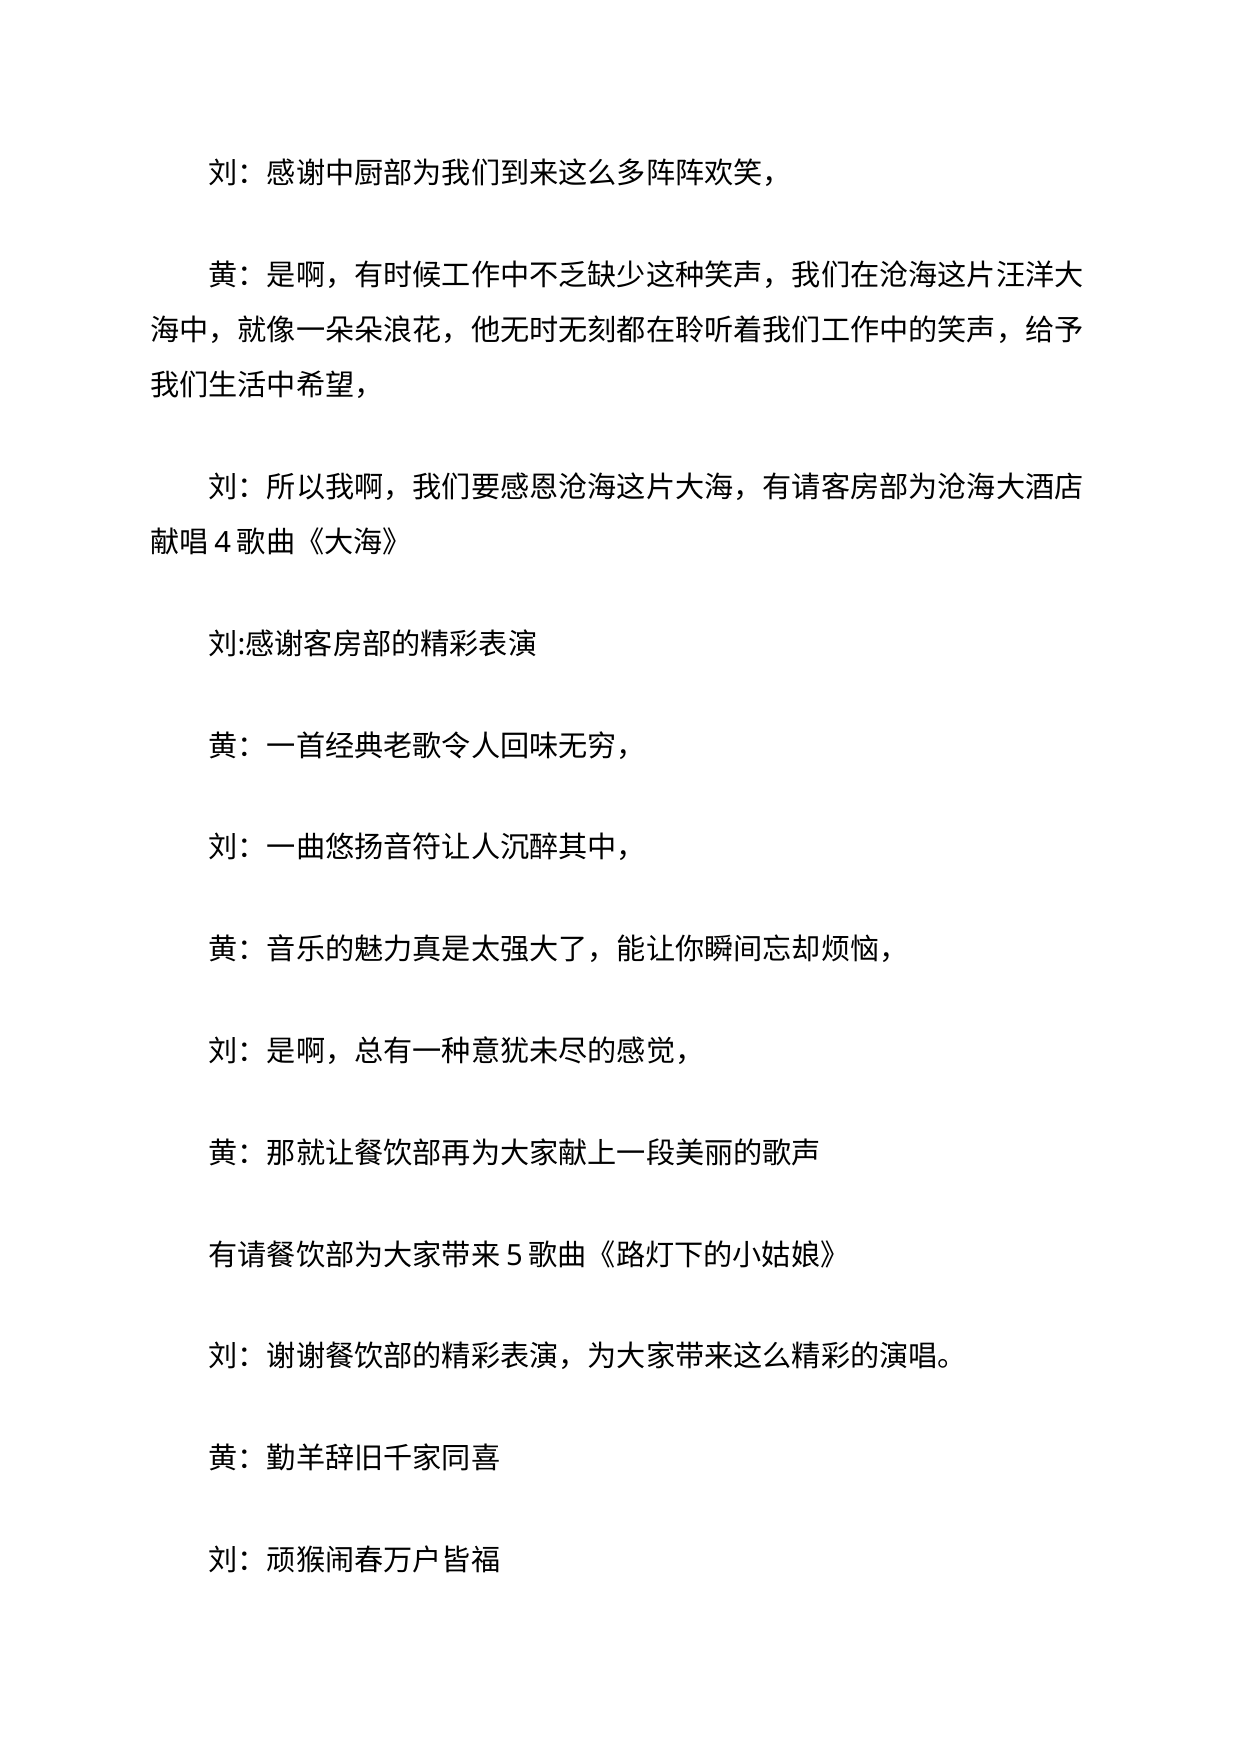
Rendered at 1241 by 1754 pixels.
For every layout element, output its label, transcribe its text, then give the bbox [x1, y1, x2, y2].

text 刘：感谢中厨部为我们到来这么多阵阵欢笑， [150, 150, 1090, 192]
text 刘：所以我啊，我们要感恩沧海这片大海，有请客房部为沧海大酒店献唱4歌曲《大海》 [150, 463, 1090, 561]
text 刘：一曲悠扬音符让人沉醉其中， [150, 824, 1090, 866]
text 有请餐饮部为大家带来5歌曲《路灯下的小姑娘》 [150, 1231, 1090, 1273]
text 刘：是啊，总有一种意犹未尽的感觉， [150, 1027, 1090, 1070]
text 刘：谢谢餐饮部的精彩表演，为大家带来这么精彩的演唱。 [150, 1333, 1090, 1375]
text 黄：一首经典老歌令人回味无穷， [150, 722, 1090, 764]
text 黄：音乐的魅力真是太强大了，能让你瞬间忘却烦恼， [150, 926, 1090, 968]
text 刘：顽猴闹春万户皆福 [150, 1537, 1090, 1579]
text 刘:感谢客房部的精彩表演 [150, 620, 1090, 663]
text 黄：那就让餐饮部再为大家献上一段美丽的歌声 [150, 1129, 1090, 1172]
text 黄：勤羊辞旧千家同喜 [150, 1435, 1090, 1477]
text 黄：是啊，有时候工作中不乏缺少这种笑声，我们在沧海这片汪洋大海中，就像一朵朵浪花，他无时无刻都在聆听着我们工作中的笑声，给予我们生活中希望， [150, 252, 1090, 404]
